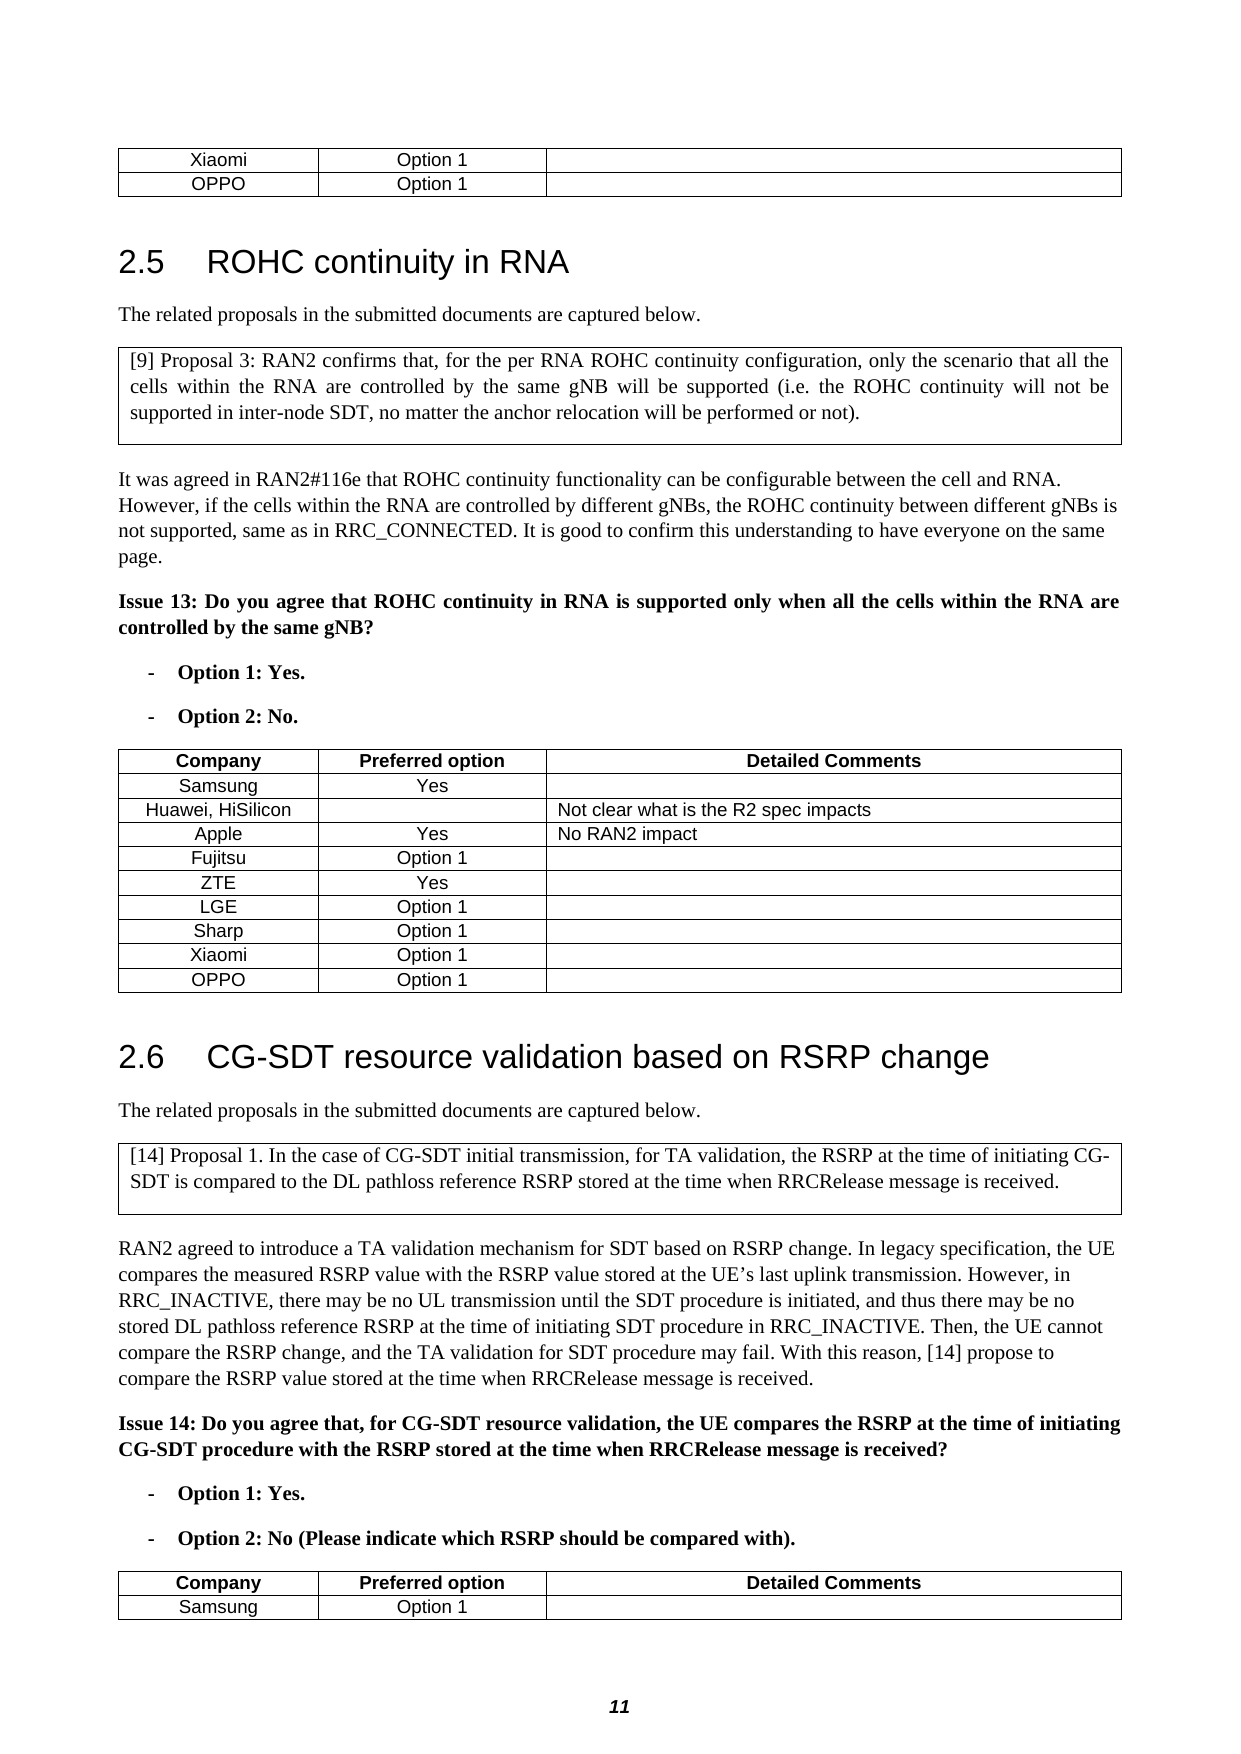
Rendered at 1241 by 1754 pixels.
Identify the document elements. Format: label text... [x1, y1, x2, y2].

subtitle 2.6 CG-SDT resource validation based on RSRP change [118, 1037, 1122, 1076]
table_cell OPPO [119, 969, 318, 992]
table_cell Sharp [119, 920, 318, 943]
text The related proposals in the submitted documents are captured below. [118, 1098, 1122, 1122]
text The related proposals in the submitted documents are captured below. [118, 302, 1122, 326]
table_cell [547, 847, 1121, 870]
table_cell [547, 944, 1121, 967]
table_cell [547, 774, 1121, 798]
table_cell [547, 173, 1121, 196]
table_cell Samsung [119, 774, 318, 798]
table_cell [547, 920, 1121, 943]
table_cell [547, 969, 1121, 992]
table_cell Xiaomi [119, 944, 318, 967]
table_cell Apple [119, 823, 318, 846]
table_header Preferred option [319, 750, 546, 773]
table_cell Option 1 [319, 149, 546, 172]
text RAN2 agreed to introduce a TA validation mechanism for SDT based on RSRP change. In legacy specification, the UE compares the measured RSRP value with the RSRP value stored at the UE’s last uplink transmission. However, in RRC_INACTIVE, there may be no UL transmission until the SDT procedure is initiated, and thus there may be no stored DL pathloss reference RSRP at the time of initiating SDT procedure in RRC_INACTIVE. Then, the UE cannot compare the RSRP change, and the TA validation for SDT procedure may fail. With this reason, [14] propose to compare the RSRP value stored at the time when RRCRelease message is received. [118, 1236, 1122, 1390]
subtitle 2.5 ROHC continuity in RNA [118, 242, 1122, 280]
text - Option 2: No (Please indicate which RSRP should be compared with). [148, 1526, 1122, 1550]
table_cell Huawei, HiSilicon [119, 799, 318, 822]
table_cell LGE [119, 896, 318, 919]
table_cell Option 1 [319, 896, 546, 919]
text - Option 2: No. [148, 704, 1122, 728]
table_cell [547, 1596, 1121, 1619]
text Issue 13: Do you agree that ROHC continuity in RNA is supported only when all the cells within the RNA are controlled by the same gNB? [118, 589, 1122, 639]
table_header Company [119, 750, 318, 773]
text - Option 1: Yes. [148, 1481, 1122, 1505]
table_header Detailed Comments [547, 750, 1121, 773]
table_cell ZTE [119, 871, 318, 895]
table_cell Xiaomi [119, 149, 318, 172]
table_header [9] Proposal 3: RAN2 confirms that, for the per RNA ROHC continuity configuration, only the scenario that all the cells within the RNA are controlled by the same gNB will be supported (i.e. the ROHC continuity will not be supported in inter-node SDT, no matter the anchor relocation will be performed or not). [119, 348, 1121, 444]
table_cell Samsung [119, 1596, 318, 1619]
table_cell [547, 871, 1121, 895]
table_header Preferred option [319, 1572, 546, 1595]
table_cell Option 1 [319, 1596, 546, 1619]
text Issue 14: Do you agree that, for CG-SDT resource validation, the UE compares the RSRP at the time of initiating CG-SDT procedure with the RSRP stored at the time when RRCRelease message is received? [118, 1411, 1122, 1461]
table_header [14] Proposal 1. In the case of CG-SDT initial transmission, for TA validation, the RSRP at the time of initiating CG-SDT is compared to the DL pathloss reference RSRP stored at the time when RRCRelease message is received. [119, 1144, 1121, 1214]
table_cell [319, 799, 546, 822]
table_header Detailed Comments [547, 1572, 1121, 1595]
table_cell Yes [319, 823, 546, 846]
table_cell Yes [319, 871, 546, 895]
table_cell Option 1 [319, 173, 546, 196]
table_cell Not clear what is the R2 spec impacts [547, 799, 1121, 822]
text It was agreed in RAN2#116e that ROHC continuity functionality can be configurable between the cell and RNA. However, if the cells within the RNA are controlled by different gNBs, the ROHC continuity between different gNBs is not supported, same as in RRC_CONNECTED. It is good to confirm this understanding to have everyone on the same page. [118, 467, 1122, 568]
table_cell Option 1 [319, 944, 546, 967]
table_cell No RAN2 impact [547, 823, 1121, 846]
table_cell Option 1 [319, 969, 546, 992]
table_cell OPPO [119, 173, 318, 196]
table_header Company [119, 1572, 318, 1595]
table_cell Yes [319, 774, 546, 798]
text - Option 1: Yes. [148, 660, 1122, 684]
table_cell Option 1 [319, 920, 546, 943]
table_cell [547, 896, 1121, 919]
table_cell Option 1 [319, 847, 546, 870]
table_cell Fujitsu [119, 847, 318, 870]
table_cell [547, 149, 1121, 172]
